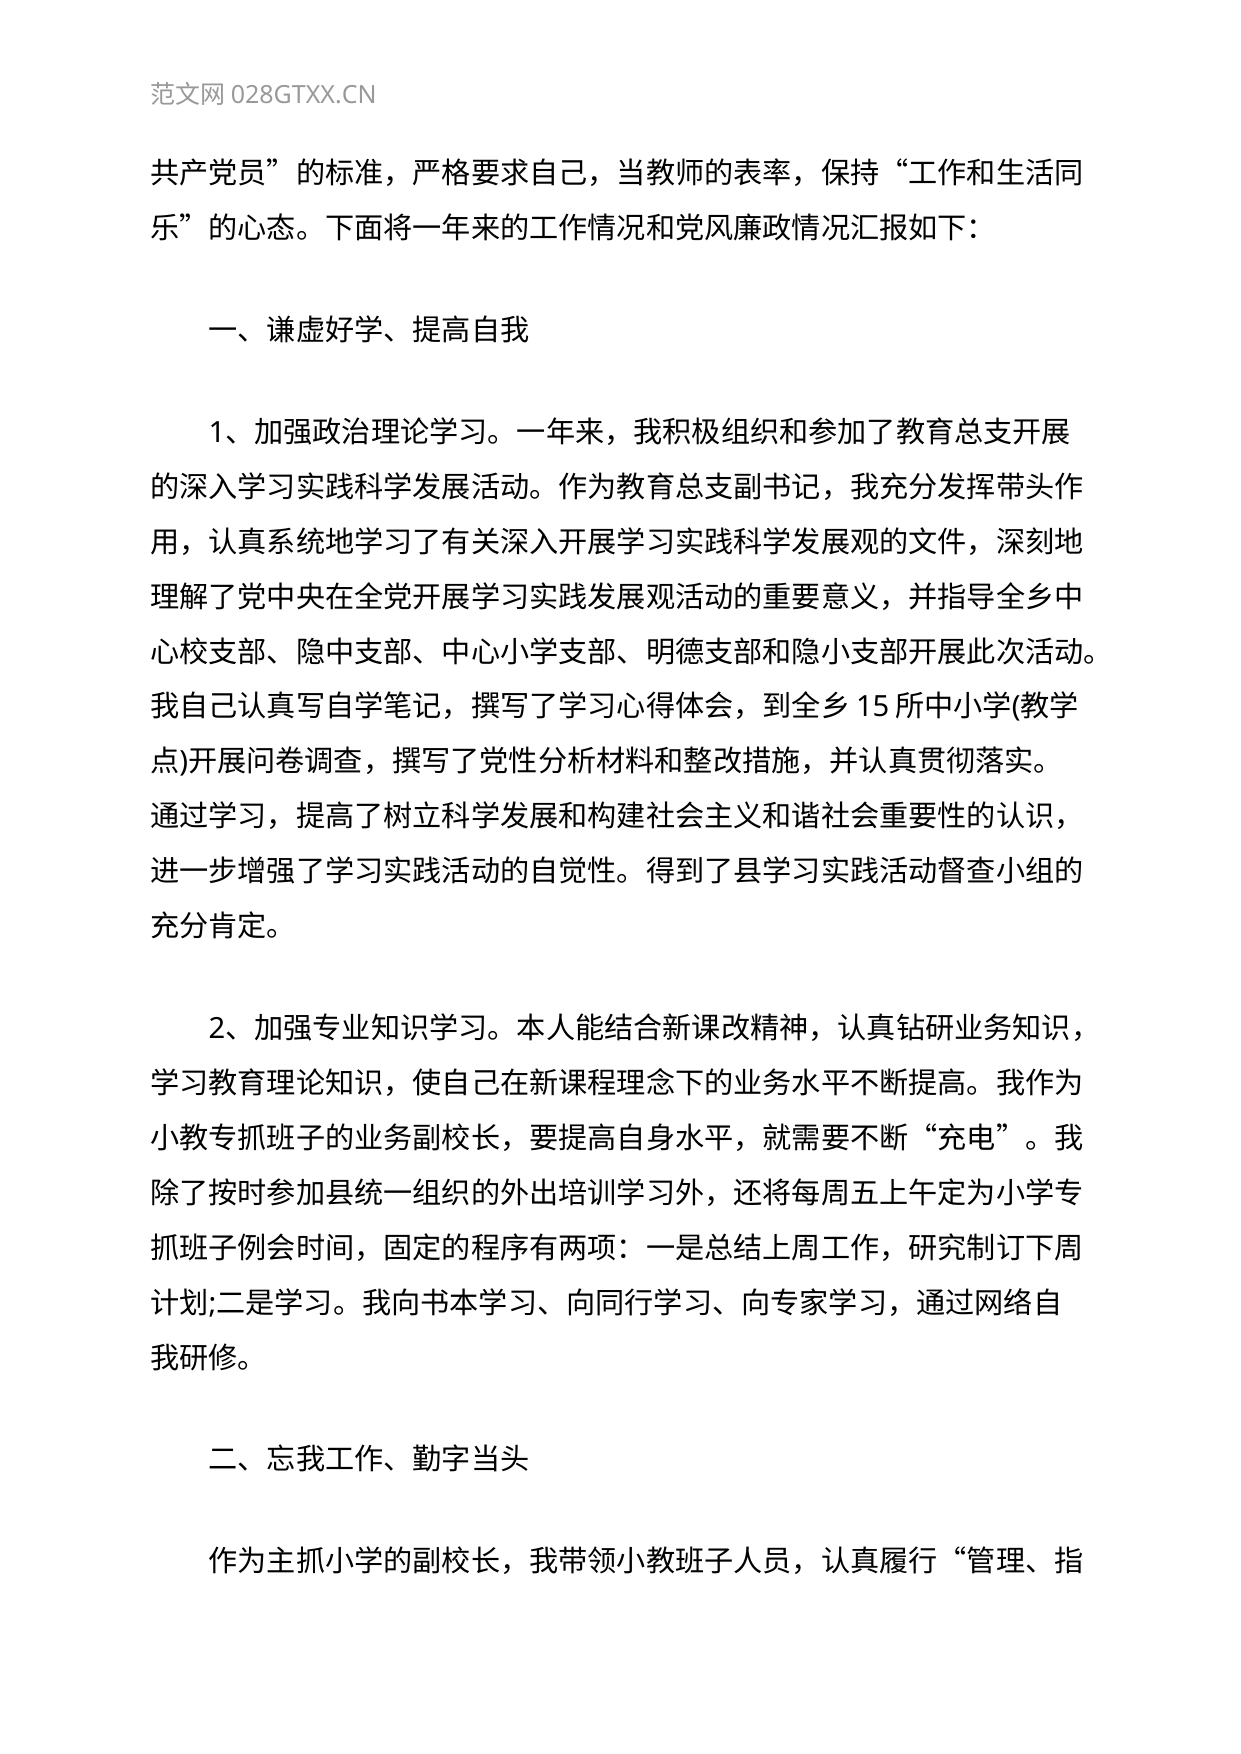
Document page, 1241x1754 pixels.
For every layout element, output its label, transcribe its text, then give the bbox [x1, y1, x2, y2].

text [150, 1538, 1090, 1580]
text 2、加强专业知识学习。本人能结合新课改精神，认真钻研业务知识，学习教育理论知识，使自己在新课程理念下的业务水平不断提高。我作为小教专抓班子的业务副校长，要提高自身水平，就需要不断“充电”。我除了按时参加县统一组织的外出培训学习外，还将每周五上午定为小学专抓班子例会时间，固定的程序有两项：一是总结上周工作，研究制订下周计划;二是学习。我向书本学习、向同行学习、向专家学习，通过网络自我研修。 [150, 1004, 1090, 1376]
text 二、忘我工作、勤字当头 [150, 1436, 1090, 1478]
text 一、谦虚好学、提高自我 [150, 307, 1090, 349]
text 1、加强政治理论学习。一年来，我积极组织和参加了教育总支开展的深入学习实践科学发展活动。作为教育总支副书记，我充分发挥带头作用，认真系统地学习了有关深入开展学习实践科学发展观的文件，深刻地理解了党中央在全党开展学习实践发展观活动的重要意义，并指导全乡中心校支部、隐中支部、中心小学支部、明德支部和隐小支部开展此次活动。我自己认真写自学笔记，撰写了学习心得体会，到全乡15所中小学(教学点)开展问卷调查，撰写了党性分析材料和整改措施，并认真贯彻落实。通过学习，提高了树立科学发展和构建社会主义和谐社会重要性的认识，进一步增强了学习实践活动的自觉性。得到了县学习实践活动督查小组的充分肯定。 [150, 408, 1090, 945]
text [150, 150, 1090, 247]
